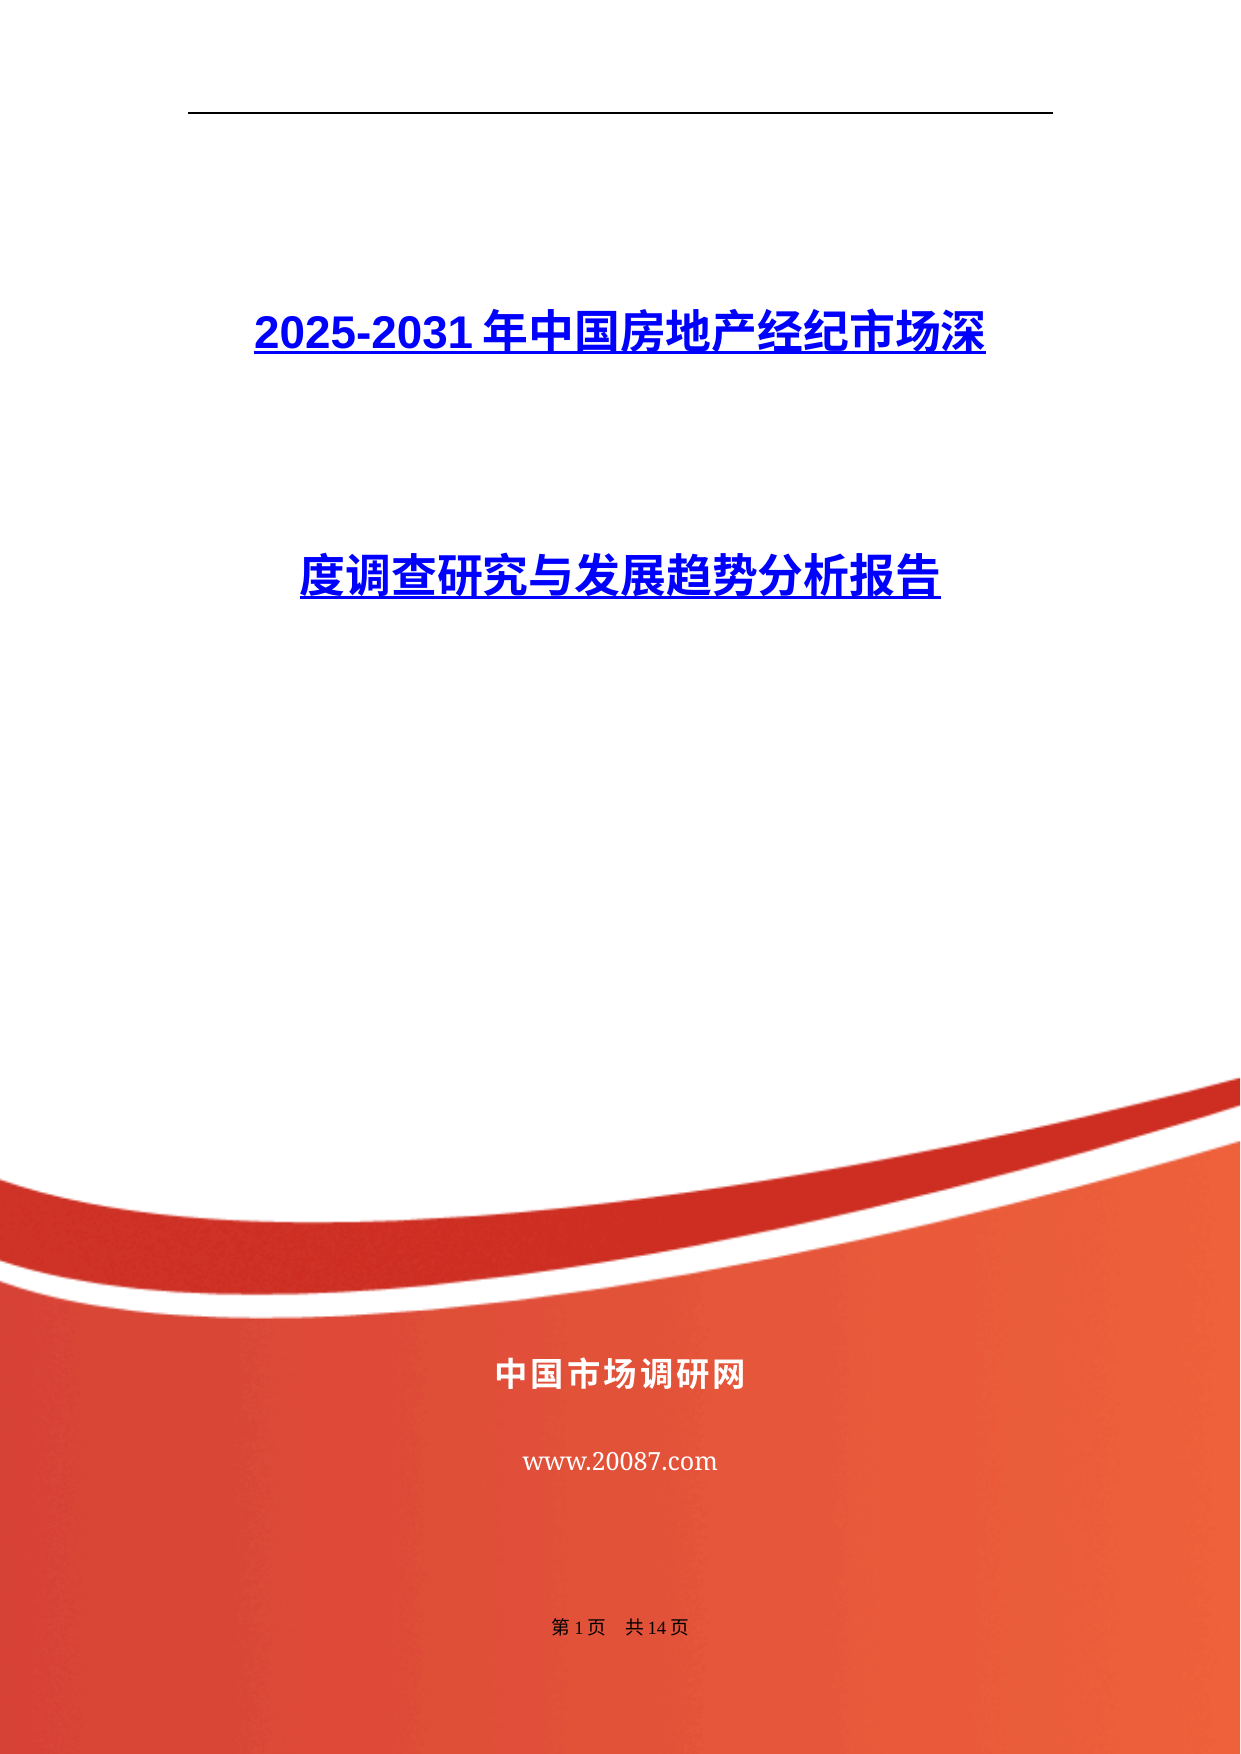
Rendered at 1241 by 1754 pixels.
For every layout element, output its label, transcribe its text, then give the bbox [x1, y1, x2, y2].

text www.20087.com [187, 1428, 1053, 1493]
subtitle 中国市场调研网 [187, 1339, 1053, 1404]
table_header 2025-2031年中国房地产经纪市场深度调查研究与发展趋势分析报告 [188, 207, 1053, 773]
picture [0, 1006, 1241, 1754]
